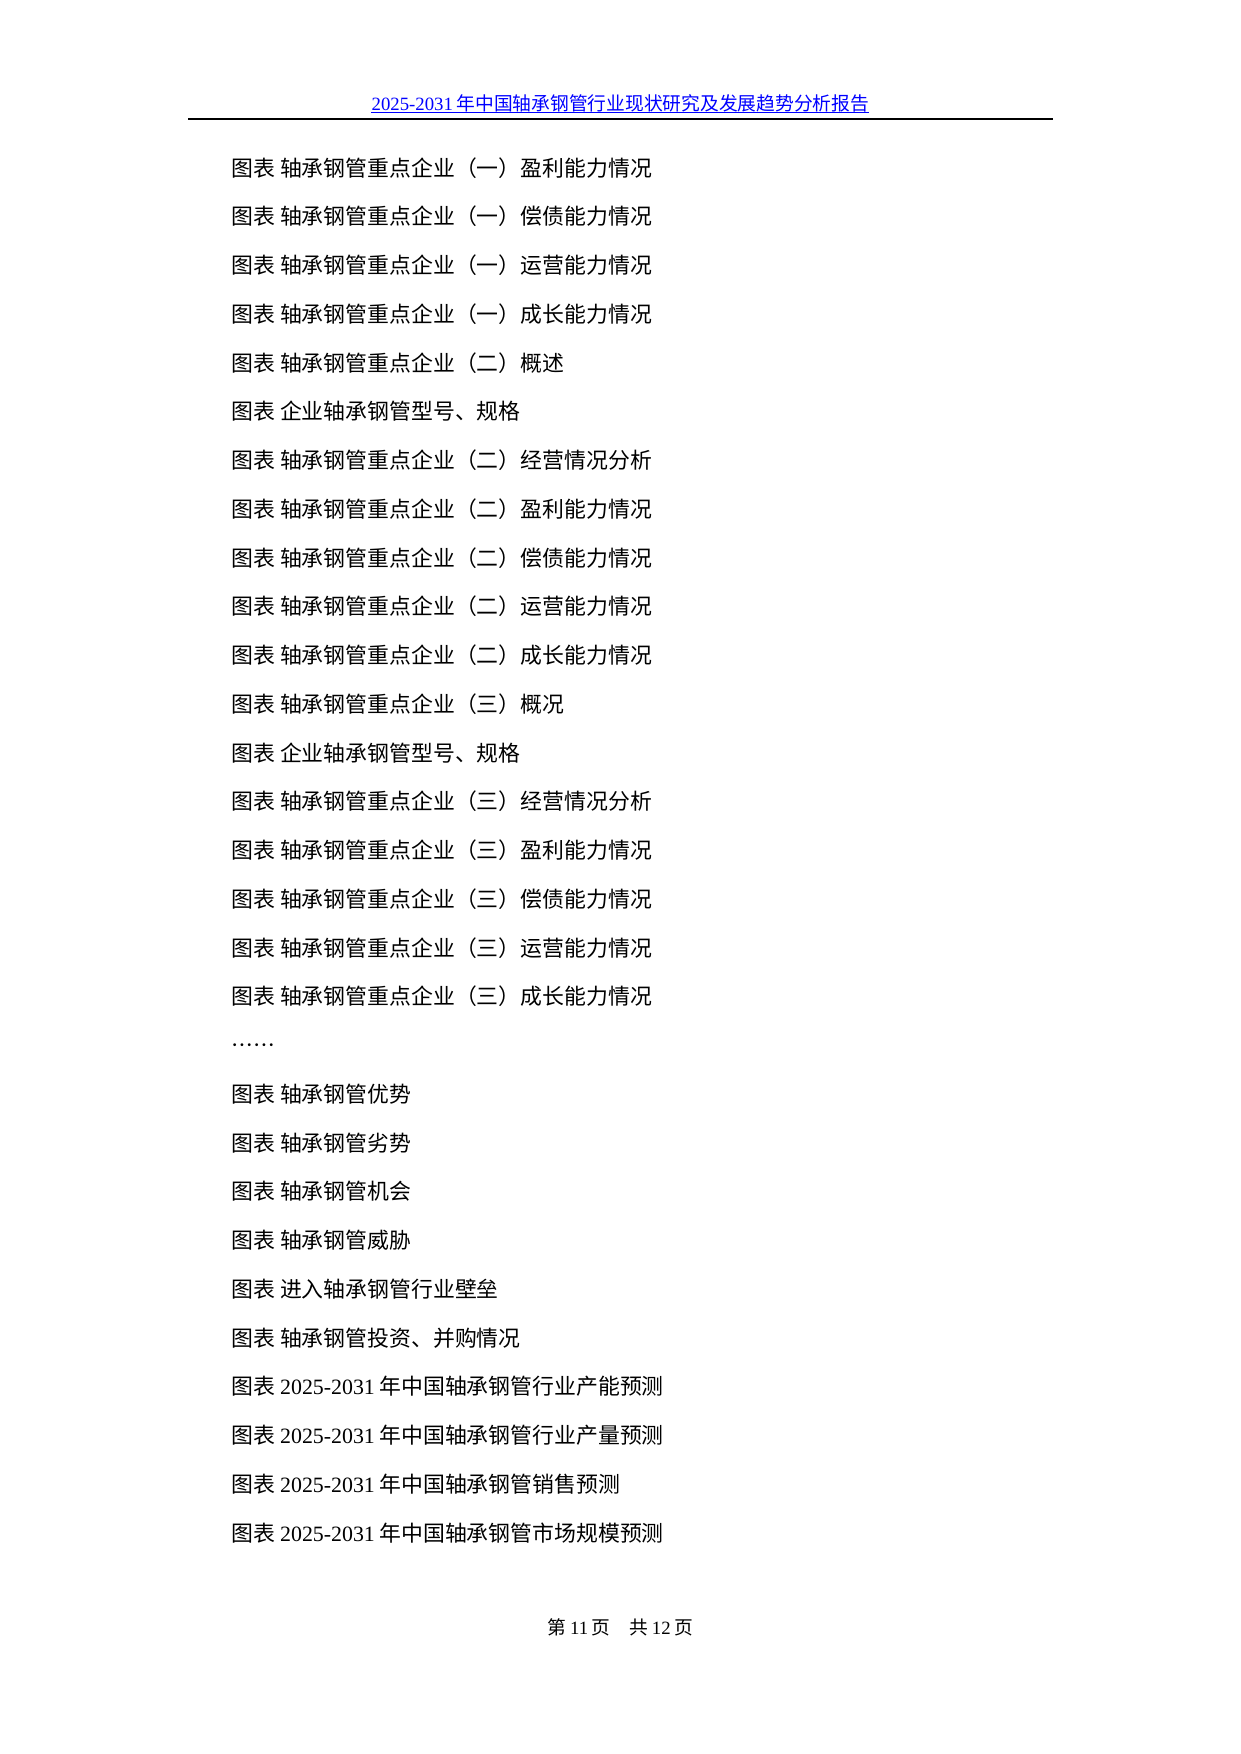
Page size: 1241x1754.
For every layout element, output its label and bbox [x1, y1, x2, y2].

text [187, 150, 1053, 1548]
